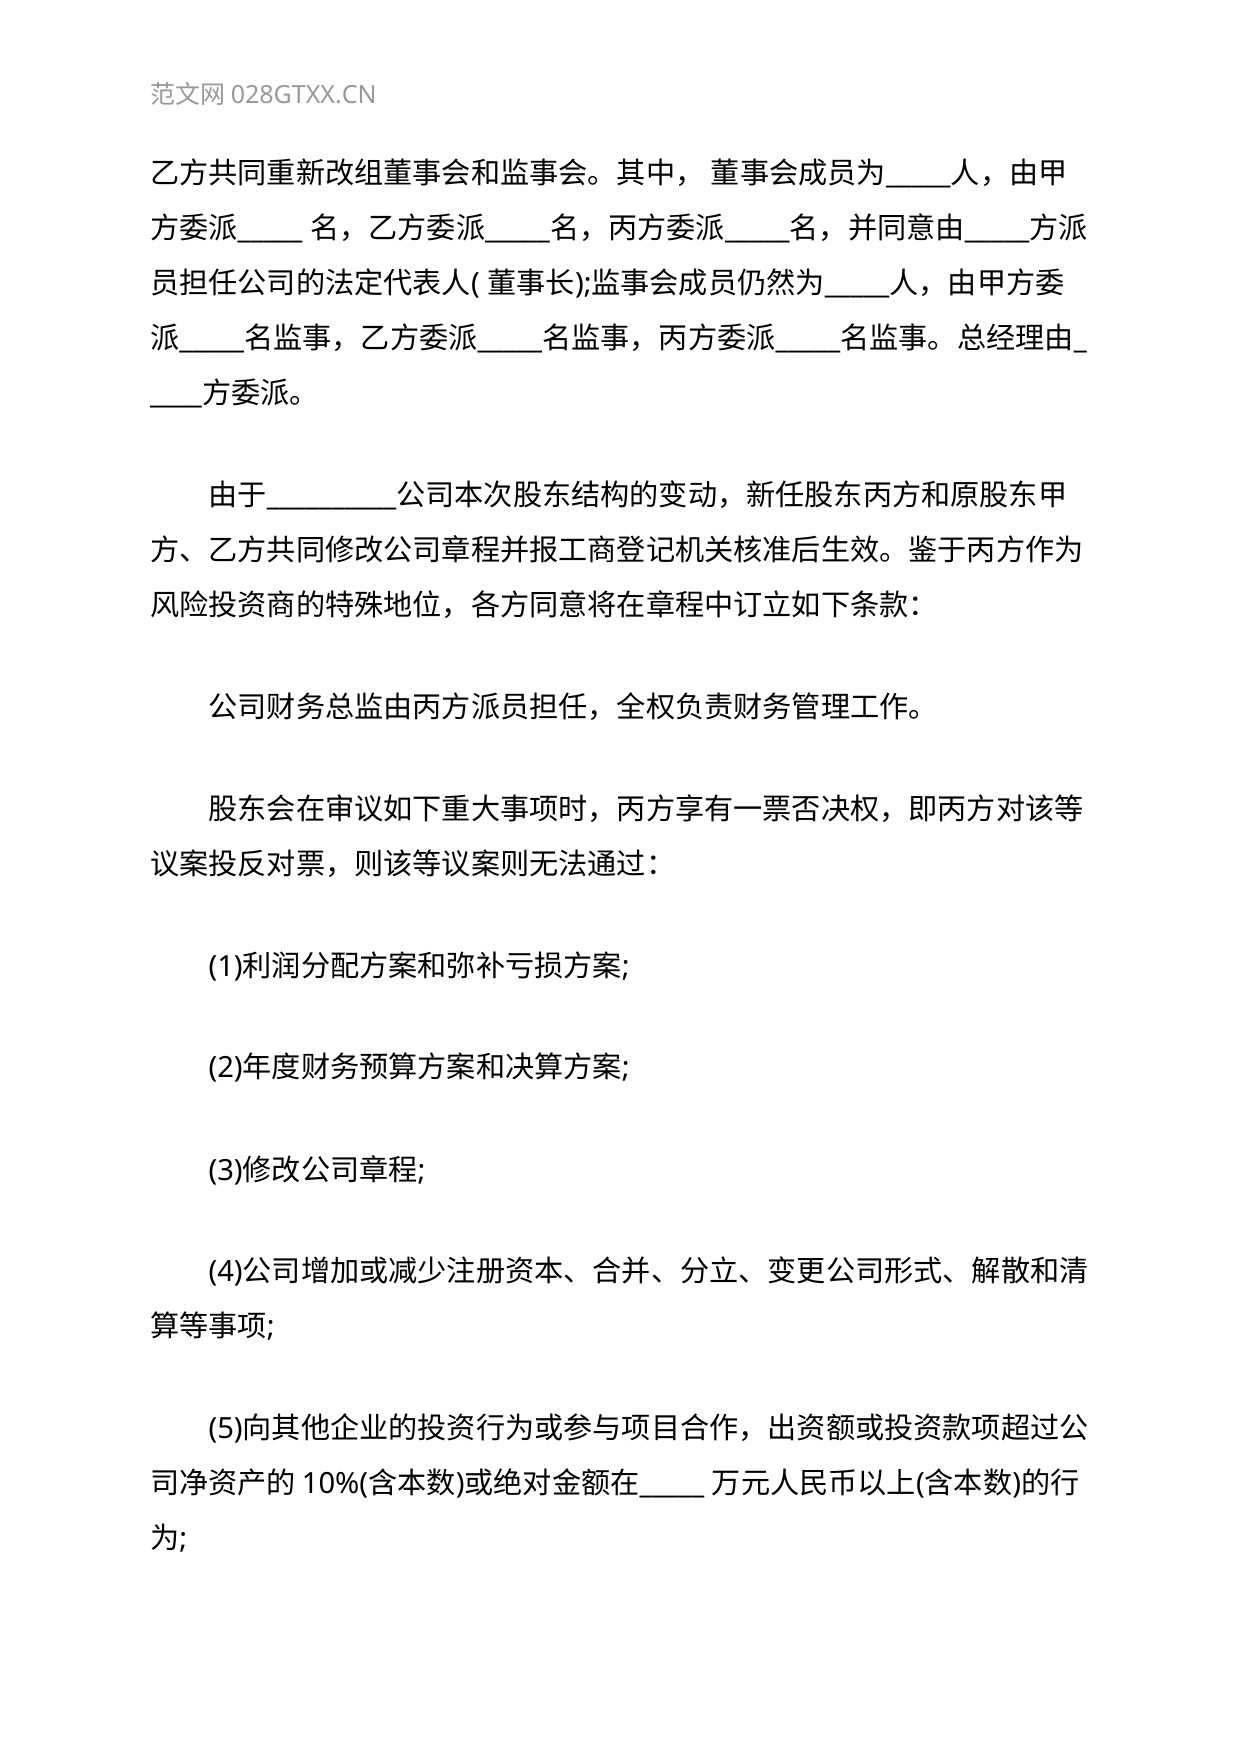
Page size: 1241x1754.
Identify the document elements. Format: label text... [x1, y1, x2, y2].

text (4)公司增加或减少注册资本、合并、分立、变更公司形式、解散和清算等事项; [150, 1248, 1090, 1345]
text (2)年度财务预算方案和决算方案; [150, 1044, 1090, 1086]
text (5)向其他企业的投资行为或参与项目合作，出资额或投资款项超过公司净资产的10%(含本数)或绝对金额在_____ 万元人民币以上(含本数)的行为; [150, 1405, 1090, 1557]
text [150, 150, 1090, 412]
text 公司财务总监由丙方派员担任，全权负责财务管理工作。 [150, 684, 1090, 726]
text 由于__________公司本次股东结构的变动，新任股东丙方和原股东甲方、乙方共同修改公司章程并报工商登记机关核准后生效。鉴于丙方作为风险投资商的特殊地位，各方同意将在章程中订立如下条款： [150, 472, 1090, 624]
text 股东会在审议如下重大事项时，丙方享有一票否决权，即丙方对该等议案投反对票，则该等议案则无法通过： [150, 785, 1090, 883]
text (3)修改公司章程; [150, 1146, 1090, 1188]
text (1)利润分配方案和弥补亏损方案; [150, 942, 1090, 984]
